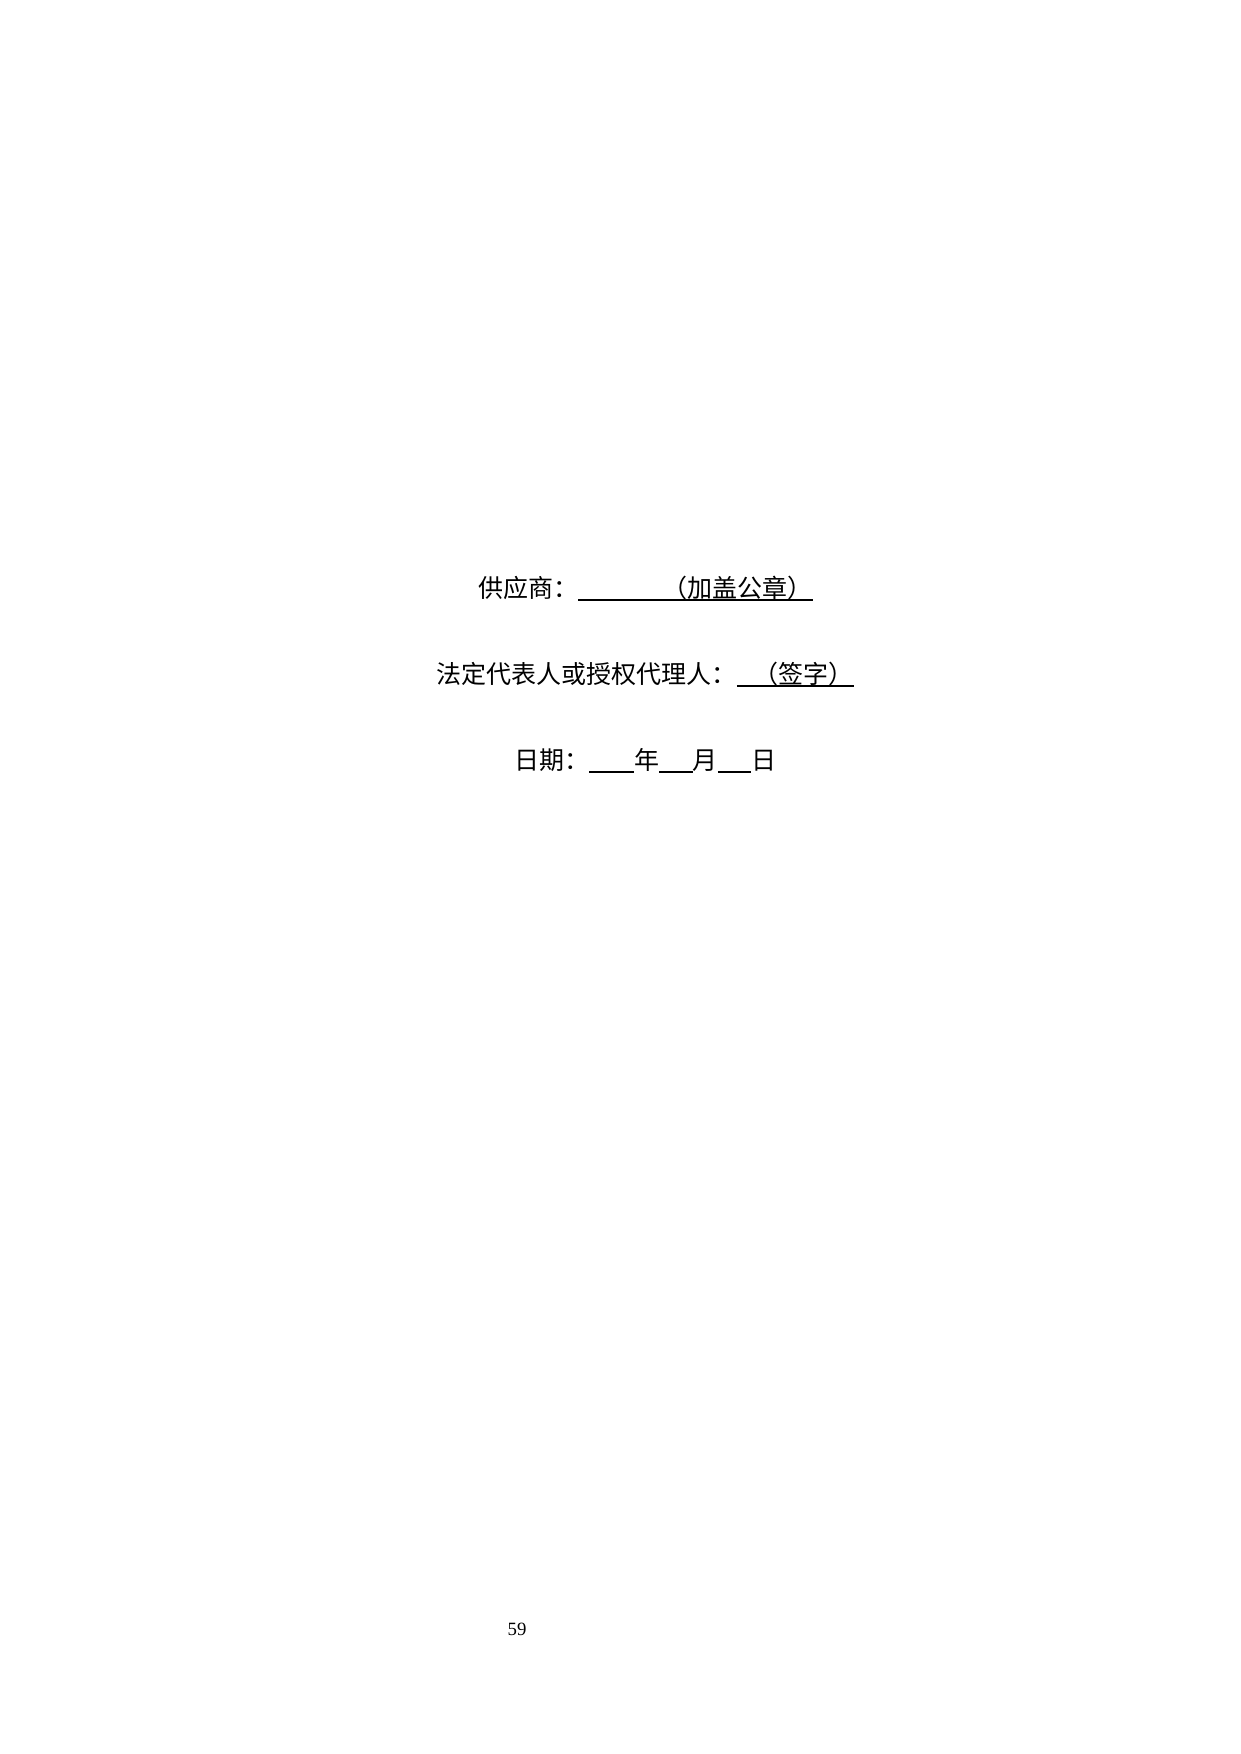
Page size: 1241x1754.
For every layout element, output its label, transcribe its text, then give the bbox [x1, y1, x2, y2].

text 法定代表人或授权代理人： （签字） [94, 638, 1146, 706]
text 供应商： （加盖公章） [94, 552, 1146, 620]
text 日期： 年 月 日 [94, 724, 1146, 792]
